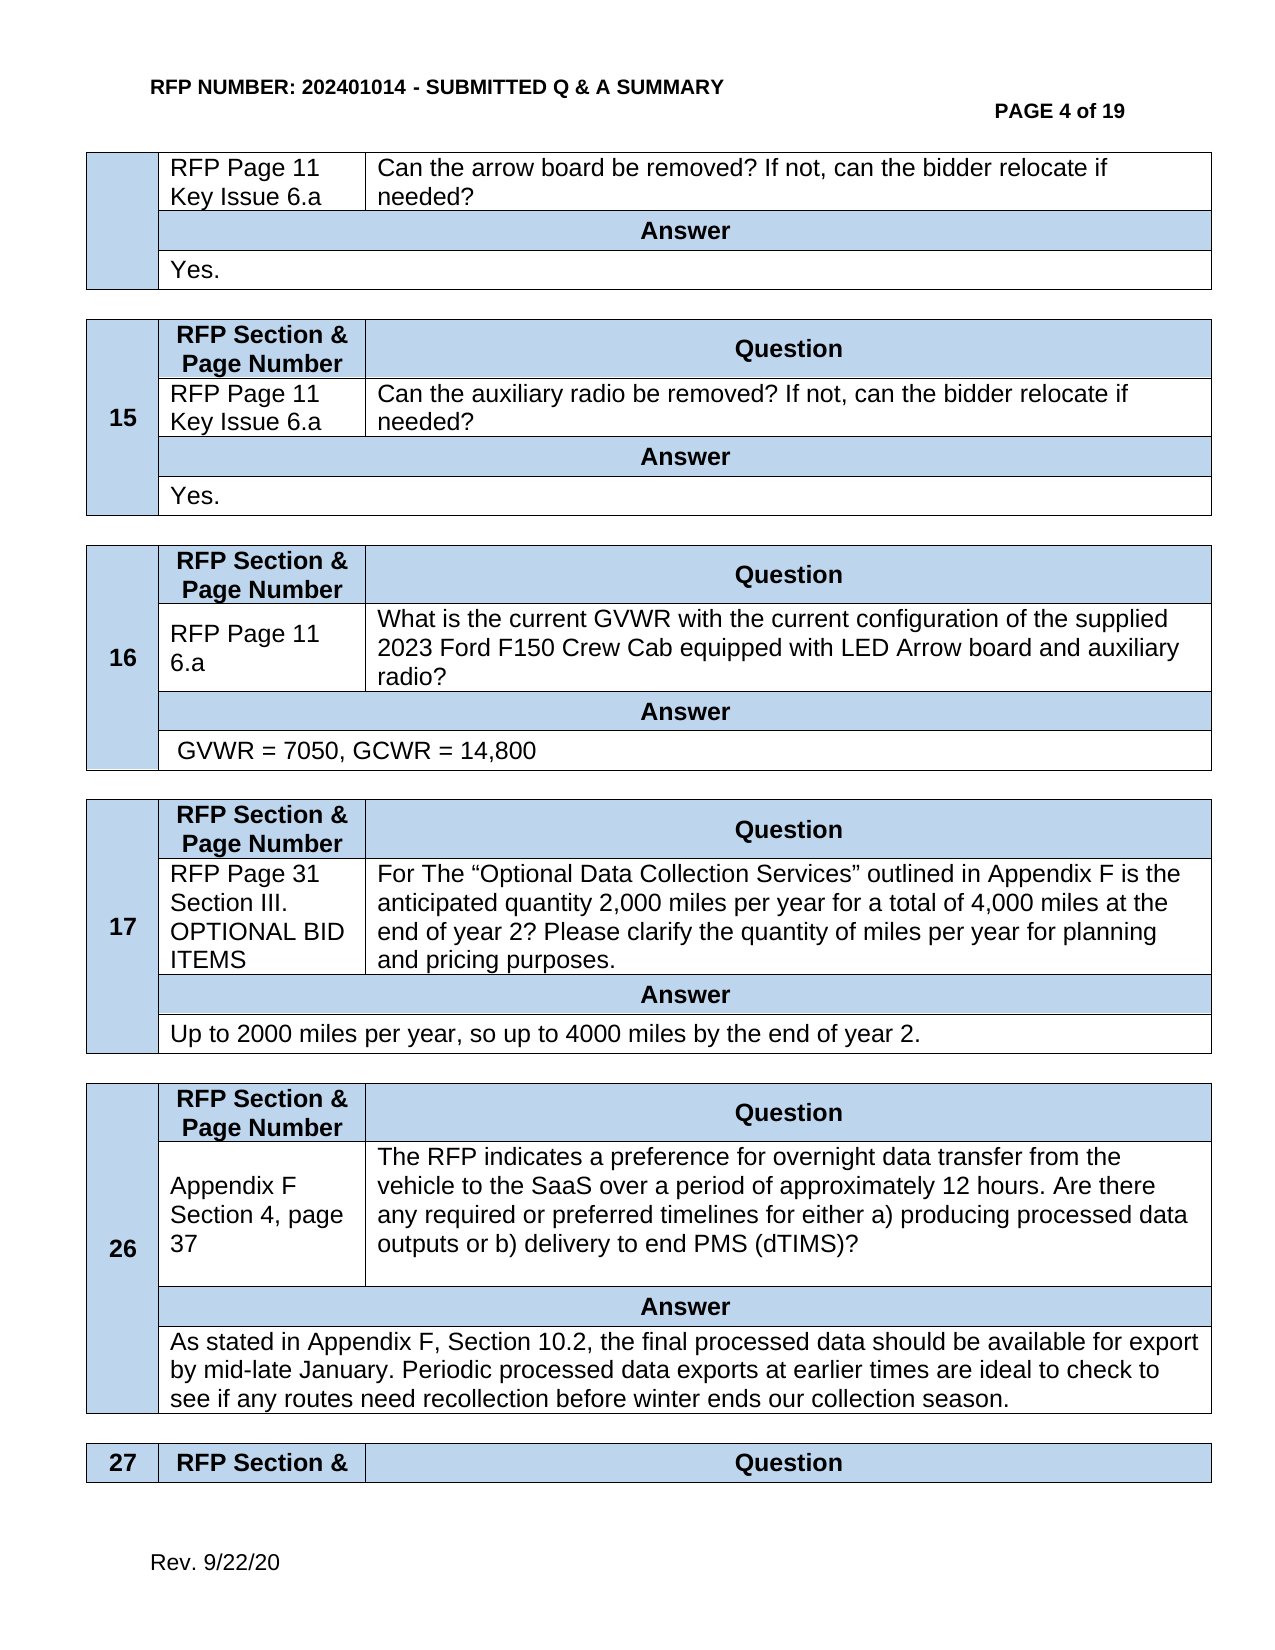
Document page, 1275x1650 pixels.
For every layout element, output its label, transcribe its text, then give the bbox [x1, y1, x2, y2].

table_cell What is the current GVWR with the current configuration of the supplied 2023 Ford F150 Crew Cab equipped with LED Arrow board and auxiliary radio? [366, 604, 1211, 691]
table_header RFP Section & Page Number [159, 546, 365, 603]
table_cell RFP Page 11 6.a [159, 604, 365, 691]
table_cell RFP Page 11 Key Issue 6.a [159, 379, 365, 436]
table_cell As stated in Appendix F, Section 10.2, the final processed data should be available for export by mid-late January. Periodic processed data exports at earlier times are ideal to check to see if any routes need recollection before winter ends our collection season. [159, 1327, 1211, 1413]
table_header Question [366, 1084, 1211, 1141]
table_cell Yes. [159, 251, 1211, 289]
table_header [159, 1444, 365, 1482]
table_header Question [366, 1444, 1211, 1482]
table_cell Answer [159, 692, 1211, 730]
table_header Question [366, 546, 1211, 603]
table_header 17 [87, 800, 158, 1053]
table_header Question [366, 800, 1211, 858]
table_header RFP Section & Page Number [159, 800, 365, 858]
table_header 27 [87, 1444, 158, 1482]
table_header 14 [87, 153, 158, 289]
table_header 15 [87, 320, 158, 515]
table_cell GVWR = 7050, GCWR = 14,800 [159, 731, 1211, 769]
table_header 26 [87, 1084, 158, 1413]
table_cell RFP Page 11 Key Issue 6.a [159, 153, 365, 210]
table_cell The RFP indicates a preference for overnight data transfer from the vehicle to the SaaS over a period of approximately 12 hours. Are there any required or preferred timelines for either a) producing processed data outputs or b) delivery to end PMS (dTIMS)? [366, 1142, 1211, 1286]
table_cell Can the auxiliary radio be removed? If not, can the bidder relocate if needed? [366, 379, 1211, 436]
table_cell Yes. [159, 477, 1211, 515]
table_cell Answer [159, 1287, 1211, 1326]
table_cell Can the arrow board be removed? If not, can the bidder relocate if needed? [366, 153, 1211, 210]
table_cell Answer [159, 975, 1211, 1013]
table_cell Up to 2000 miles per year, so up to 4000 miles by the end of year 2. [159, 1015, 1211, 1053]
table_cell RFP Page 31 Section III. OPTIONAL BID ITEMS [159, 859, 365, 974]
table_cell For The “Optional Data Collection Services” outlined in Appendix F is the anticipated quantity 2,000 miles per year for a total of 4,000 miles at the end of year 2? Please clarify the quantity of miles per year for planning and pricing purposes. [366, 859, 1211, 974]
table_cell Appendix F Section 4, page 37 [159, 1142, 365, 1286]
table_header 16 [87, 546, 158, 769]
table_header RFP Section & Page Number [159, 320, 365, 377]
table_cell Answer [159, 437, 1211, 476]
table_header RFP Section & Page Number [159, 1084, 365, 1141]
table_cell Answer [159, 211, 1211, 250]
table_header Question [366, 320, 1211, 377]
